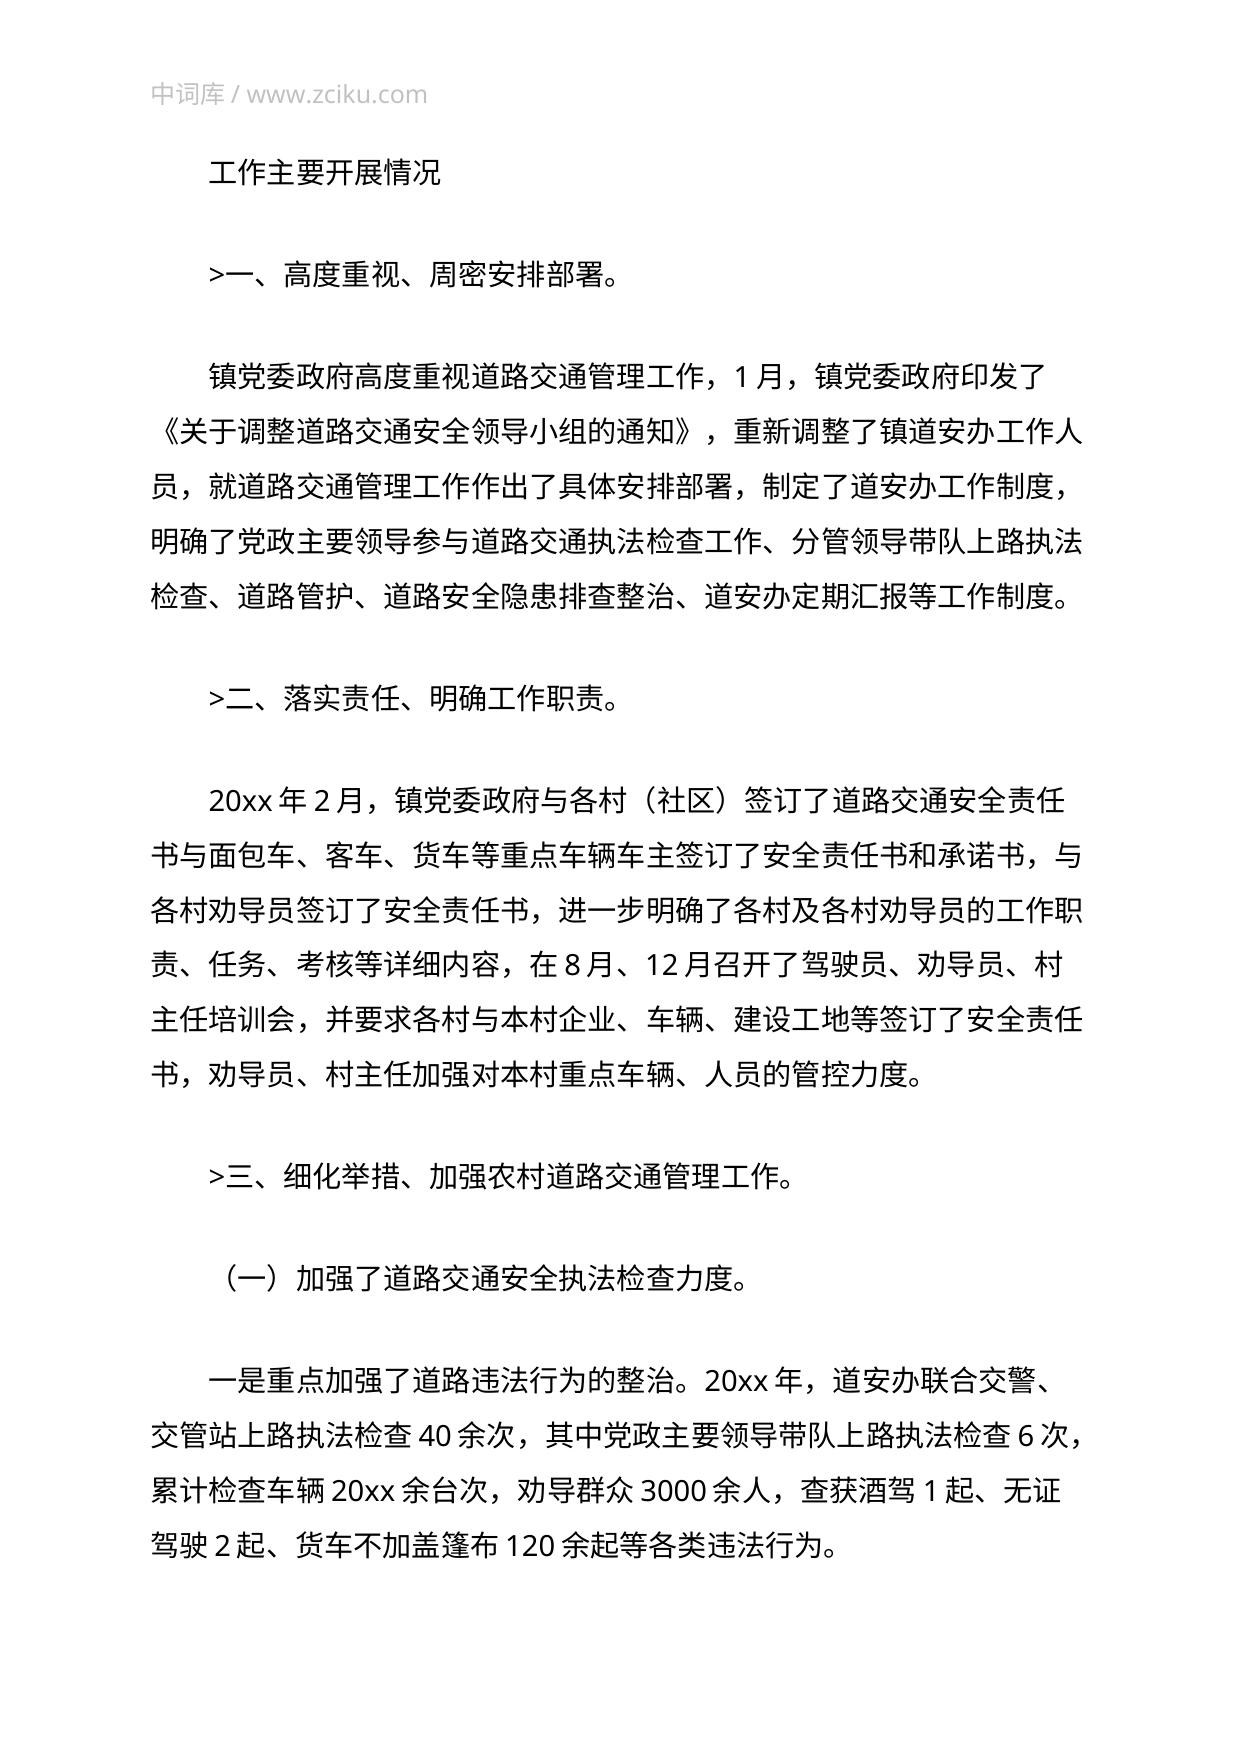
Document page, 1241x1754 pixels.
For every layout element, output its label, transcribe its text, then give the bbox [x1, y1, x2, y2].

text 一是重点加强了道路违法行为的整治。20xx年，道安办联合交警、交管站上路执法检查40余次，其中党政主要领导带队上路执法检查6次，累计检查车辆20xx余台次，劝导群众3000余人，查获酒驾1起、无证驾驶2起、货车不加盖篷布120余起等各类违法行为。 [150, 1357, 1090, 1565]
text >二、落实责任、明确工作职责。 [150, 675, 1090, 718]
text >三、细化举措、加强农村道路交通管理工作。 [150, 1154, 1090, 1196]
text 镇党委政府高度重视道路交通管理工作，1月，镇党委政府印发了《关于调整道路交通安全领导小组的通知》，重新调整了镇道安办工作人员，就道路交通管理工作作出了具体安排部署，制定了道安办工作制度，明确了党政主要领导参与道路交通执法检查工作、分管领导带队上路执法检查、道路管护、道路安全隐患排查整治、道安办定期汇报等工作制度。 [150, 354, 1090, 616]
text 20xx年2月，镇党委政府与各村（社区）签订了道路交通安全责任书与面包车、客车、货车等重点车辆车主签订了安全责任书和承诺书，与各村劝导员签订了安全责任书，进一步明确了各村及各村劝导员的工作职责、任务、考核等详细内容，在8月、12月召开了驾驶员、劝导员、村主任培训会，并要求各村与本村企业、车辆、建设工地等签订了安全责任书，劝导员、村主任加强对本村重点车辆、人员的管控力度。 [150, 777, 1090, 1094]
text 工作主要开展情况 [150, 150, 1090, 192]
text （一）加强了道路交通安全执法检查力度。 [150, 1256, 1090, 1298]
text >一、高度重视、周密安排部署。 [150, 252, 1090, 294]
